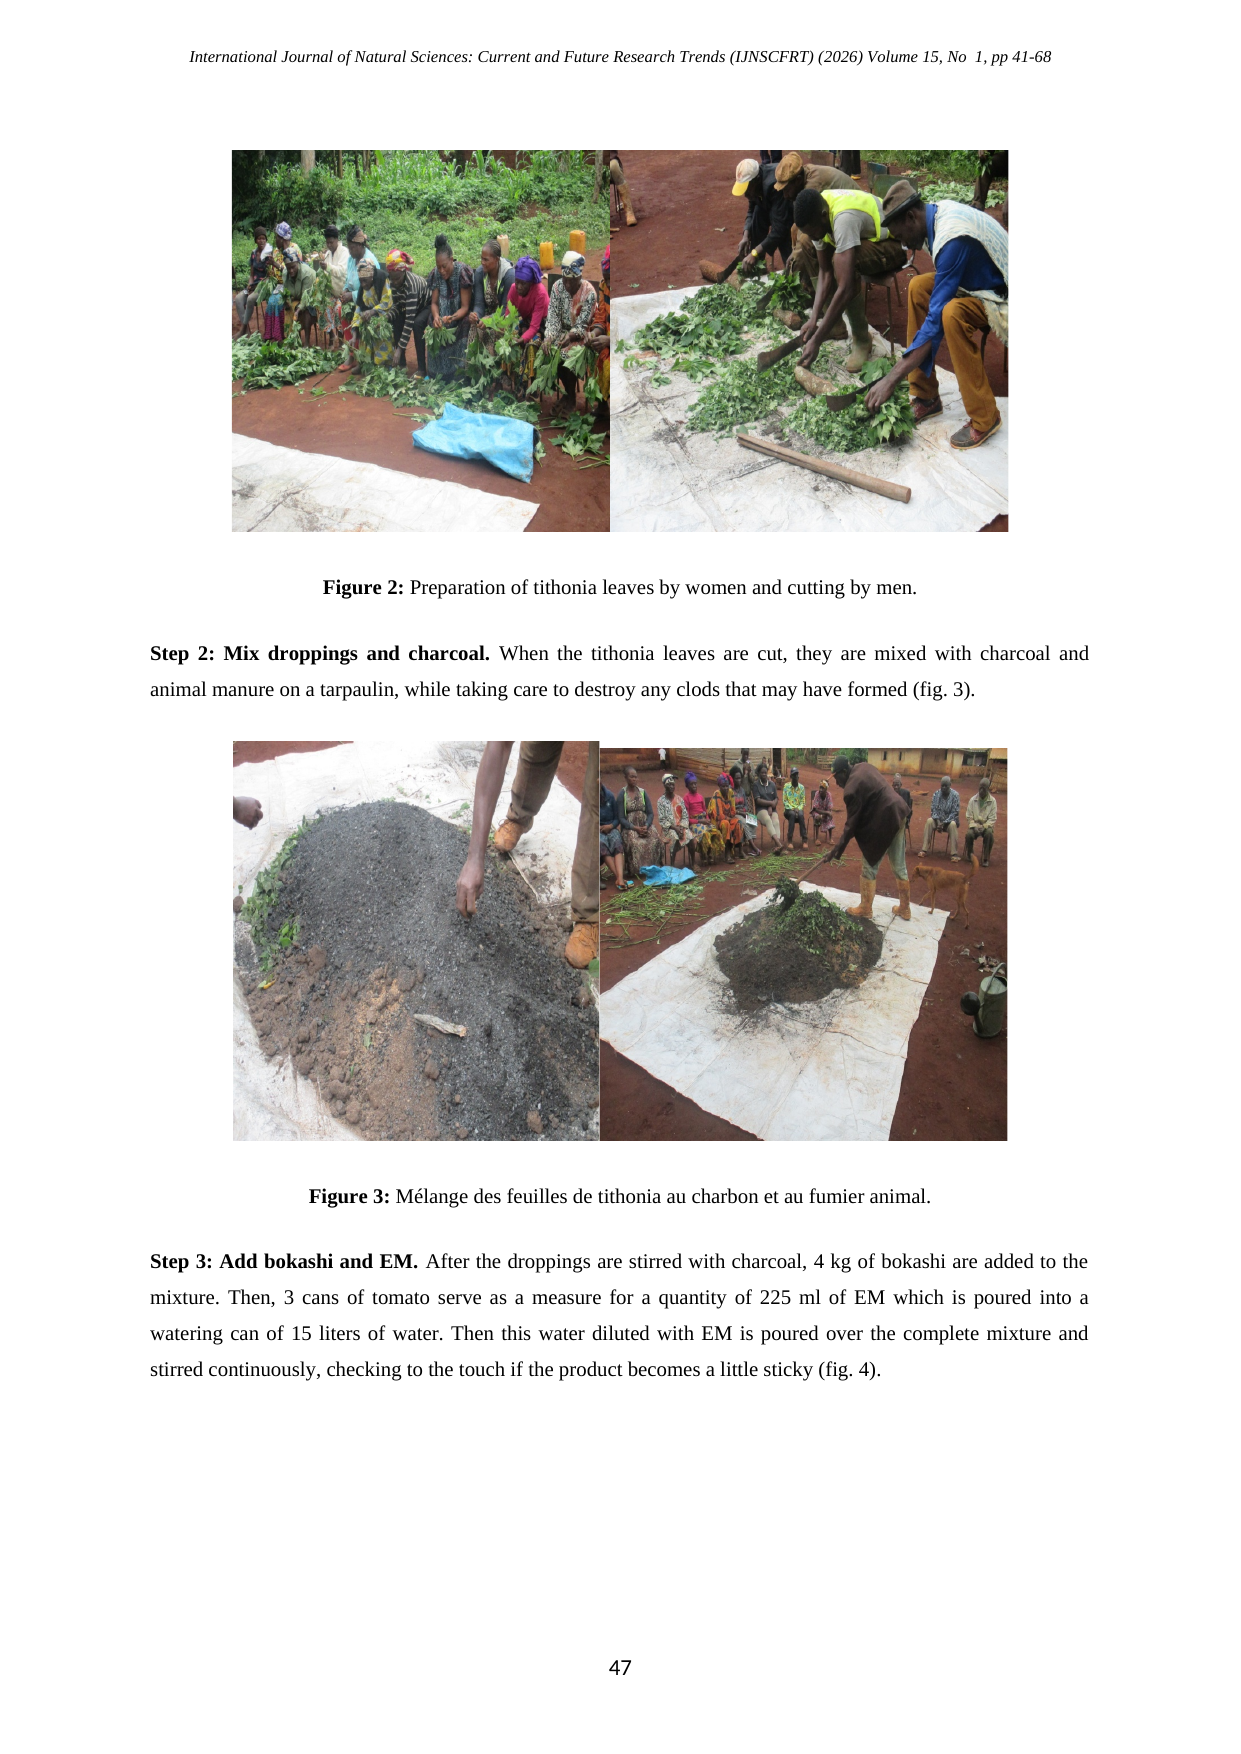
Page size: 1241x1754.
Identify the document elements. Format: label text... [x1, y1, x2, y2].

text Step 2: Mix droppings and charcoal. When the tithonia leaves are cut, they are mixed with charcoal and animal manure on a tarpaulin, while taking care to destroy any clods that may have formed (fig. 3). [150, 640, 1090, 701]
text Figure 2: Preparation of tithonia leaves by women and cutting by men. [150, 575, 1090, 599]
text Figure 3: Mélange des feuilles de tithonia au charbon et au fumier animal. [150, 1184, 1090, 1208]
picture [233, 741, 1008, 1141]
text Step 3: Add bokashi and EM. After the droppings are stirred with charcoal, 4 kg of bokashi are added to the mixture. Then, 3 cans of tomato serve as a measure for a quantity of 225 ml of EM which is poured into a watering can of 15 liters of water. Then this water diluted with EM is poured over the complete mixture and stirred continuously, checking to the touch if the product becomes a little sticky (fig. 4). [150, 1249, 1090, 1381]
picture [231, 150, 1009, 532]
